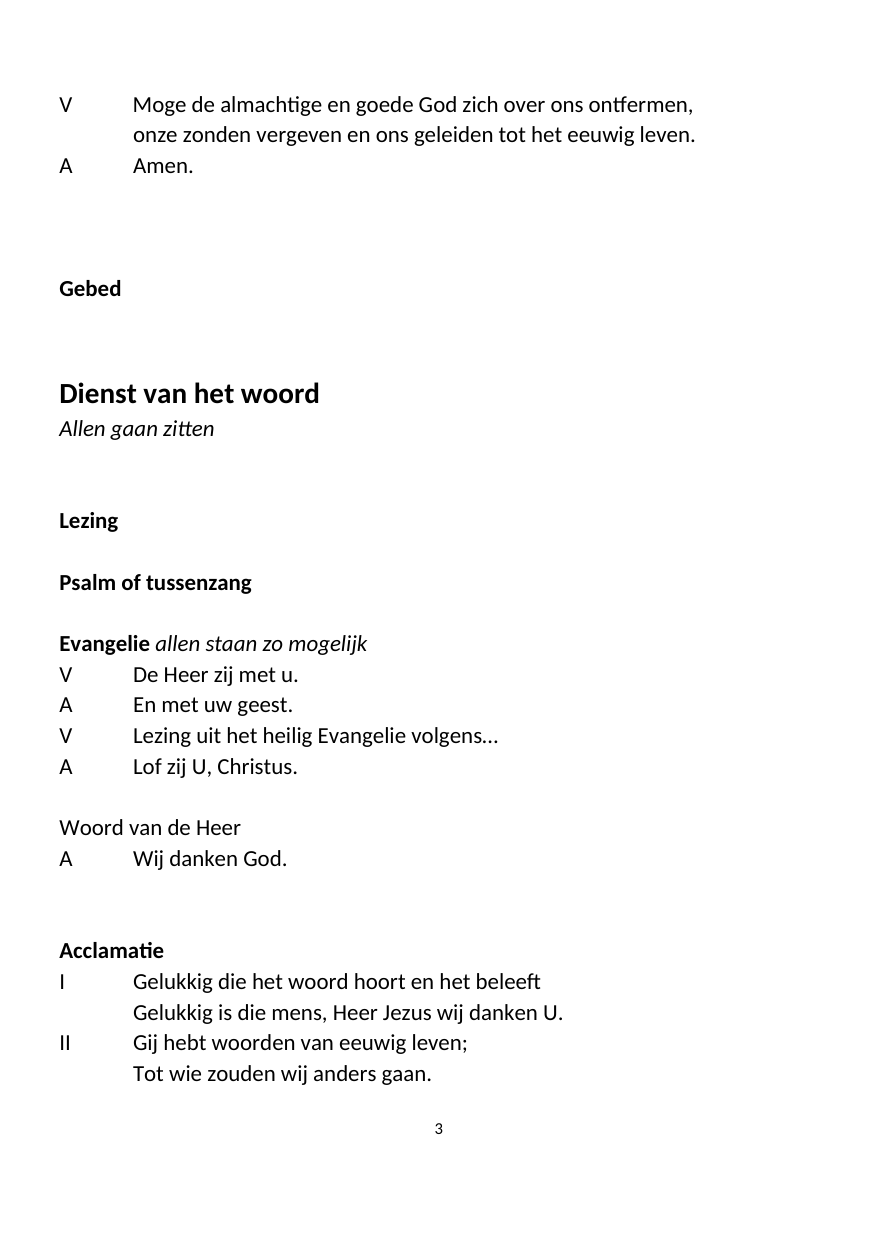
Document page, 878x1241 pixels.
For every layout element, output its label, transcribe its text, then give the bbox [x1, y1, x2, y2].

text Evangelie allen staan zo mogelijk [59, 629, 818, 657]
text Tot wie zouden wij anders gaan. [59, 1059, 818, 1087]
text Woord van de Heer [59, 813, 818, 841]
text A Amen. [59, 151, 818, 179]
subtitle Acclamatie [59, 936, 818, 964]
text V Lezing uit het heilig Evangelie volgens… [59, 721, 818, 749]
subtitle Lezing [59, 506, 818, 534]
text A Wij danken God. [59, 844, 818, 872]
text V Moge de almachtige en goede God zich over ons ontfermen, [59, 90, 818, 118]
subtitle Gebed [59, 274, 818, 302]
subtitle Dienst van het woord [59, 375, 818, 410]
text A En met uw geest. [59, 691, 818, 718]
text A Lof zij U, Christus. [59, 752, 818, 780]
text Psalm of tussenzang [59, 568, 818, 596]
text Allen gaan zitten [59, 414, 818, 442]
text onze zonden vergeven en ons geleiden tot het eeuwig leven. [132, 121, 818, 148]
text II Gij hebt woorden van eeuwig leven; [59, 1028, 818, 1057]
text Gelukkig is die mens, Heer Jezus wij danken U. [59, 998, 818, 1026]
subtitle I Gelukkig die het woord hoort en het beleeft [59, 967, 818, 995]
text V De Heer zij met u. [59, 660, 818, 688]
